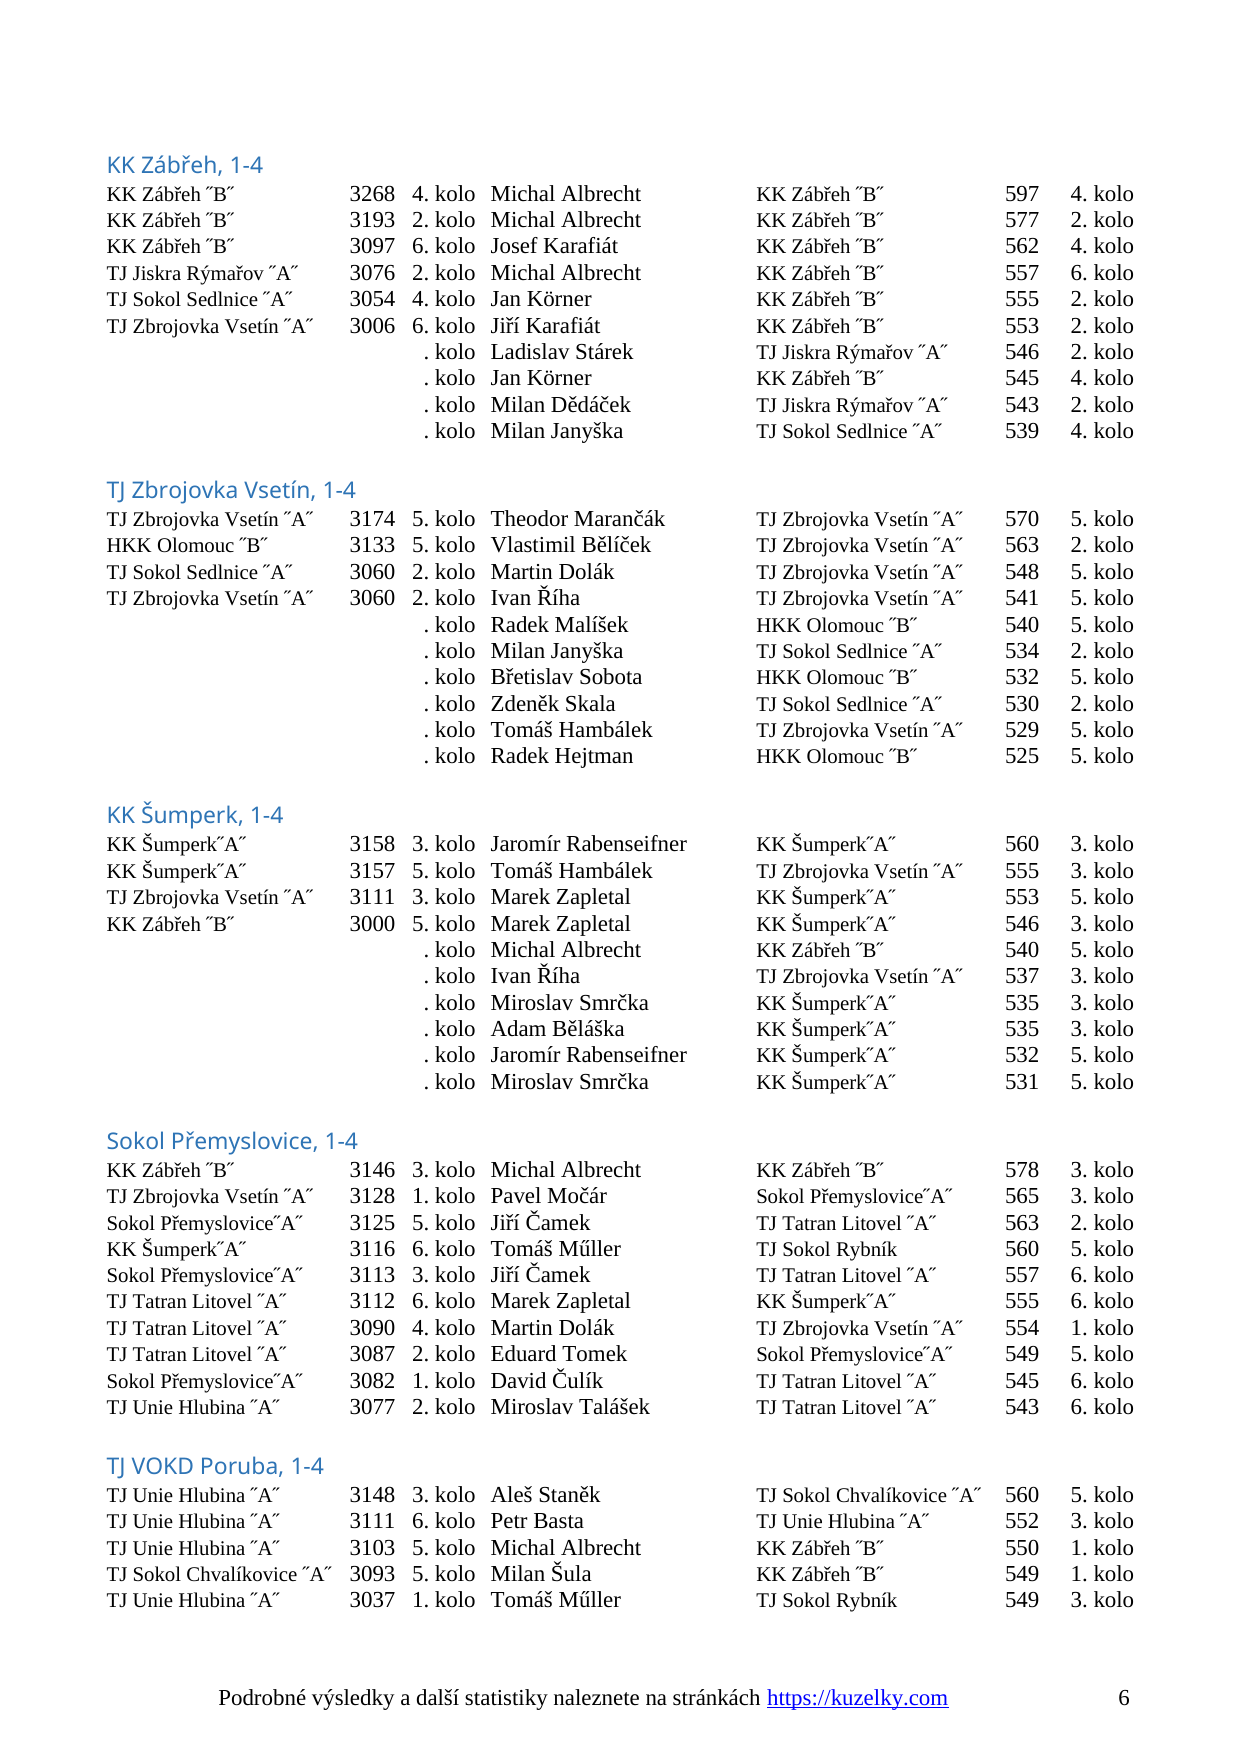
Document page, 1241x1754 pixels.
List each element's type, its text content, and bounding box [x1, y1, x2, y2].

text . kolo Michal Albrecht KK Zábřeh ˝B˝ 540 5. kolo [106, 936, 1134, 962]
text TJ Sokol Sedlnice ˝A˝ 3060 2. kolo Martin Dolák TJ Zbrojovka Vsetín ˝A˝ 548 5. kolo [106, 558, 1134, 584]
text TJ Unie Hlubina ˝A˝ 3037 1. kolo Tomáš Műller TJ Sokol Rybník 549 3. kolo [106, 1587, 1134, 1613]
text Sokol Přemyslovice˝A˝ 3113 3. kolo Jiří Čamek TJ Tatran Litovel ˝A˝ 557 6. kolo [106, 1261, 1134, 1288]
text . kolo Milan Janyška TJ Sokol Sedlnice ˝A˝ 534 2. kolo [106, 637, 1134, 663]
text . kolo Jan Körner KK Zábřeh ˝B˝ 545 4. kolo [106, 364, 1134, 391]
text TJ Zbrojovka Vsetín ˝A˝ 3128 1. kolo Pavel Močár Sokol Přemyslovice˝A˝ 565 3. kolo [106, 1182, 1134, 1208]
text . kolo Milan Dědáček TJ Jiskra Rýmařov ˝A˝ 543 2. kolo [106, 391, 1134, 417]
text TJ Zbrojovka Vsetín ˝A˝ 3006 6. kolo Jiří Karafiát KK Zábřeh ˝B˝ 553 2. kolo [106, 312, 1134, 338]
text KK Šumperk˝A˝ 3116 6. kolo Tomáš Műller TJ Sokol Rybník 560 5. kolo [106, 1235, 1134, 1261]
text TJ Zbrojovka Vsetín ˝A˝ 3174 5. kolo Theodor Marančák TJ Zbrojovka Vsetín ˝A˝ 570 5. kolo [106, 505, 1134, 532]
text TJ Unie Hlubina ˝A˝ 3077 2. kolo Miroslav Talášek TJ Tatran Litovel ˝A˝ 543 6. kolo [106, 1393, 1134, 1419]
text . kolo Tomáš Hambálek TJ Zbrojovka Vsetín ˝A˝ 529 5. kolo [106, 716, 1134, 742]
text . kolo Adam Běláška KK Šumperk˝A˝ 535 3. kolo [106, 1015, 1134, 1041]
text Sokol Přemyslovice˝A˝ 3125 5. kolo Jiří Čamek TJ Tatran Litovel ˝A˝ 563 2. kolo [106, 1208, 1134, 1235]
text . kolo Zdeněk Skala TJ Sokol Sedlnice ˝A˝ 530 2. kolo [106, 690, 1134, 716]
text KK Šumperk˝A˝ 3157 5. kolo Tomáš Hambálek TJ Zbrojovka Vsetín ˝A˝ 555 3. kolo [106, 857, 1134, 883]
text TJ Jiskra Rýmařov ˝A˝ 3076 2. kolo Michal Albrecht KK Zábřeh ˝B˝ 557 6. kolo [106, 259, 1134, 285]
text TJ Zbrojovka Vsetín ˝A˝ 3111 3. kolo Marek Zapletal KK Šumperk˝A˝ 553 5. kolo [106, 883, 1134, 909]
subtitle KK Šumperk, 1-4 [106, 799, 1134, 831]
subtitle Sokol Přemyslovice, 1-4 [106, 1124, 1134, 1156]
text KK Zábřeh ˝B˝ 3146 3. kolo Michal Albrecht KK Zábřeh ˝B˝ 578 3. kolo [106, 1156, 1134, 1182]
text TJ Sokol Sedlnice ˝A˝ 3054 4. kolo Jan Körner KK Zábřeh ˝B˝ 555 2. kolo [106, 285, 1134, 312]
text TJ Tatran Litovel ˝A˝ 3090 4. kolo Martin Dolák TJ Zbrojovka Vsetín ˝A˝ 554 1. kolo [106, 1314, 1134, 1340]
text TJ Unie Hlubina ˝A˝ 3111 6. kolo Petr Basta TJ Unie Hlubina ˝A˝ 552 3. kolo [106, 1507, 1134, 1534]
text . kolo Jaromír Rabenseifner KK Šumperk˝A˝ 532 5. kolo [106, 1041, 1134, 1068]
text . kolo Radek Malíšek HKK Olomouc ˝B˝ 540 5. kolo [106, 611, 1134, 637]
text TJ Unie Hlubina ˝A˝ 3148 3. kolo Aleš Staněk TJ Sokol Chvalíkovice ˝A˝ 560 5. kolo [106, 1481, 1134, 1507]
text HKK Olomouc ˝B˝ 3133 5. kolo Vlastimil Bělíček TJ Zbrojovka Vsetín ˝A˝ 563 2. kolo [106, 532, 1134, 558]
text . kolo Radek Hejtman HKK Olomouc ˝B˝ 525 5. kolo [106, 742, 1134, 769]
text Sokol Přemyslovice˝A˝ 3082 1. kolo David Čulík TJ Tatran Litovel ˝A˝ 545 6. kolo [106, 1367, 1134, 1393]
text . kolo Ivan Říha TJ Zbrojovka Vsetín ˝A˝ 537 3. kolo [106, 962, 1134, 989]
text KK Zábřeh ˝B˝ 3000 5. kolo Marek Zapletal KK Šumperk˝A˝ 546 3. kolo [106, 909, 1134, 936]
text TJ Tatran Litovel ˝A˝ 3112 6. kolo Marek Zapletal KK Šumperk˝A˝ 555 6. kolo [106, 1288, 1134, 1314]
text . kolo Ladislav Stárek TJ Jiskra Rýmařov ˝A˝ 546 2. kolo [106, 338, 1134, 364]
subtitle TJ Zbrojovka Vsetín, 1-4 [106, 474, 1134, 505]
text . kolo Miroslav Smrčka KK Šumperk˝A˝ 535 3. kolo [106, 989, 1134, 1015]
text KK Zábřeh ˝B˝ 3268 4. kolo Michal Albrecht KK Zábřeh ˝B˝ 597 4. kolo [106, 180, 1134, 206]
text TJ Unie Hlubina ˝A˝ 3103 5. kolo Michal Albrecht KK Zábřeh ˝B˝ 550 1. kolo [106, 1534, 1134, 1560]
text . kolo Břetislav Sobota HKK Olomouc ˝B˝ 532 5. kolo [106, 663, 1134, 690]
subtitle TJ VOKD Poruba, 1-4 [106, 1450, 1134, 1481]
text KK Zábřeh ˝B˝ 3193 2. kolo Michal Albrecht KK Zábřeh ˝B˝ 577 2. kolo [106, 206, 1134, 233]
text TJ Tatran Litovel ˝A˝ 3087 2. kolo Eduard Tomek Sokol Přemyslovice˝A˝ 549 5. kolo [106, 1340, 1134, 1367]
text . kolo Milan Janyška TJ Sokol Sedlnice ˝A˝ 539 4. kolo [106, 417, 1134, 443]
text . kolo Miroslav Smrčka KK Šumperk˝A˝ 531 5. kolo [106, 1068, 1134, 1094]
text KK Zábřeh ˝B˝ 3097 6. kolo Josef Karafiát KK Zábřeh ˝B˝ 562 4. kolo [106, 233, 1134, 259]
text KK Šumperk˝A˝ 3158 3. kolo Jaromír Rabenseifner KK Šumperk˝A˝ 560 3. kolo [106, 831, 1134, 857]
text TJ Zbrojovka Vsetín ˝A˝ 3060 2. kolo Ivan Říha TJ Zbrojovka Vsetín ˝A˝ 541 5. kolo [106, 584, 1134, 611]
text TJ Sokol Chvalíkovice ˝A˝ 3093 5. kolo Milan Šula KK Zábřeh ˝B˝ 549 1. kolo [106, 1560, 1134, 1587]
subtitle KK Zábřeh, 1-4 [106, 149, 1134, 180]
